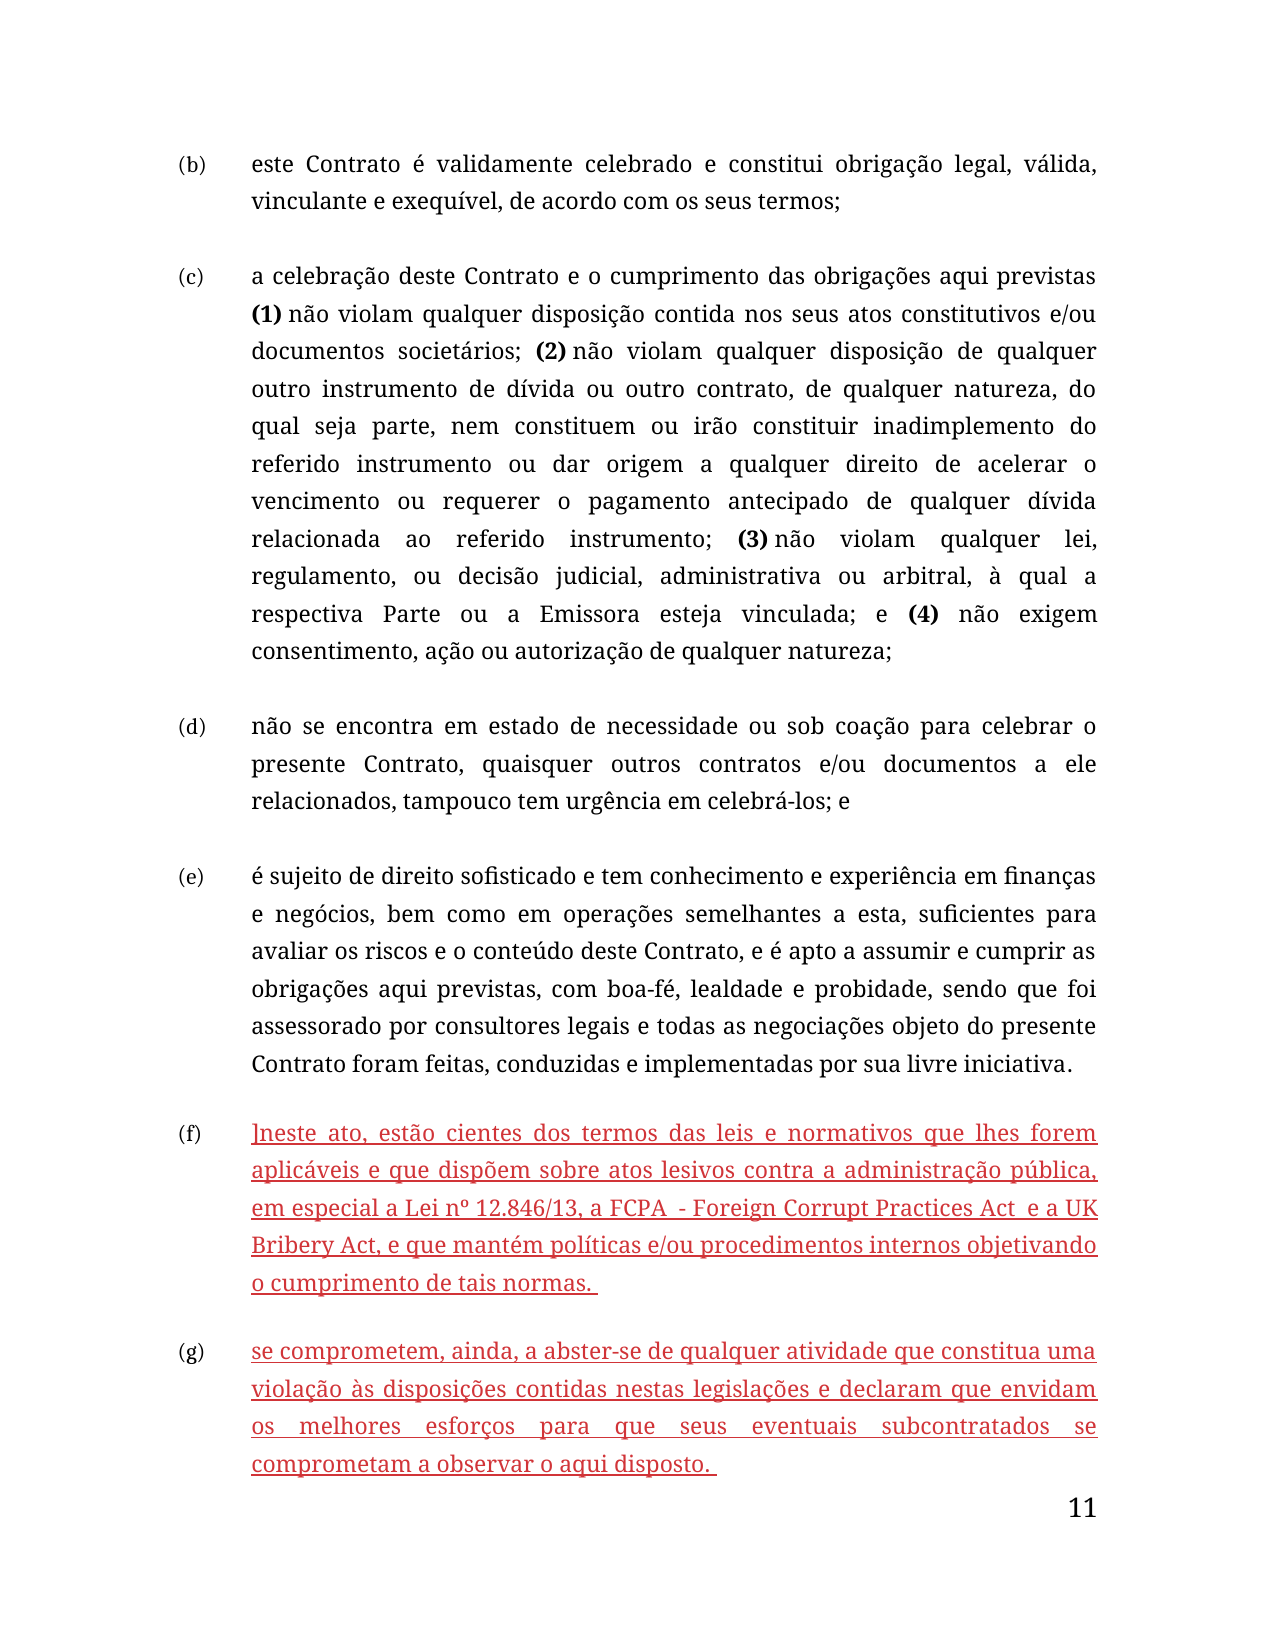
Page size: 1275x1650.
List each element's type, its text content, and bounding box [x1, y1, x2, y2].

list se comprometem, ainda, a abster-se de qualquer atividade que constitua uma violação às disposições contidas nestas legislações e declaram que envidam os melhores esforços para que seus eventuais subcontratados se comprometam a observar o aqui disposto. [177, 1335, 1098, 1479]
list não se encontra em estado de necessidade ou sob coação para celebrar o presente Contrato, quaisquer outros contratos e/ou documentos a ele relacionados, tampouco tem urgência em celebrá-los; e [177, 710, 1098, 816]
list é sujeito de direito sofisticado e tem conhecimento e experiência em finanças e negócios, bem como em operações semelhantes a esta, suficientes para avaliar os riscos e o conteúdo deste Contrato, e é apto a assumir e cumprir as obrigações aqui previstas, com boa-fé, lealdade e probidade, sendo que foi assessorado por consultores legais e todas as negociações objeto do presente Contrato foram feitas, conduzidas e implementadas por sua livre iniciativa. [177, 860, 1098, 1079]
list ]neste ato, estão cientes dos termos das leis e normativos que lhes forem aplicáveis e que dispõem sobre atos lesivos contra a administração pública, em especial a Lei nº 12.846/13, a FCPA - Foreign Corrupt Practices Act e a UK Bribery Act, e que mantém políticas e/ou procedimentos internos objetivando o cumprimento de tais normas. [177, 1116, 1098, 1298]
list este Contrato é validamente celebrado e constitui obrigação legal, válida, vinculante e exequível, de acordo com os seus termos; [177, 148, 1098, 216]
list a celebração deste Contrato e o cumprimento das obrigações aqui previstas (1) não violam qualquer disposição contida nos seus atos constitutivos e/ou documentos societários; (2) não violam qualquer disposição de qualquer outro instrumento de dívida ou outro contrato, de qualquer natureza, do qual seja parte, nem constituem ou irão constituir inadimplemento do referido instrumento ou dar origem a qualquer direito de acelerar o vencimento ou requerer o pagamento antecipado de qualquer dívida relacionada ao referido instrumento; (3) não violam qualquer lei, regulamento, ou decisão judicial, administrativa ou arbitral, à qual a respectiva Parte ou a Emissora esteja vinculada; e (4) não exigem consentimento, ação ou autorização de qualquer natureza; [177, 260, 1098, 666]
